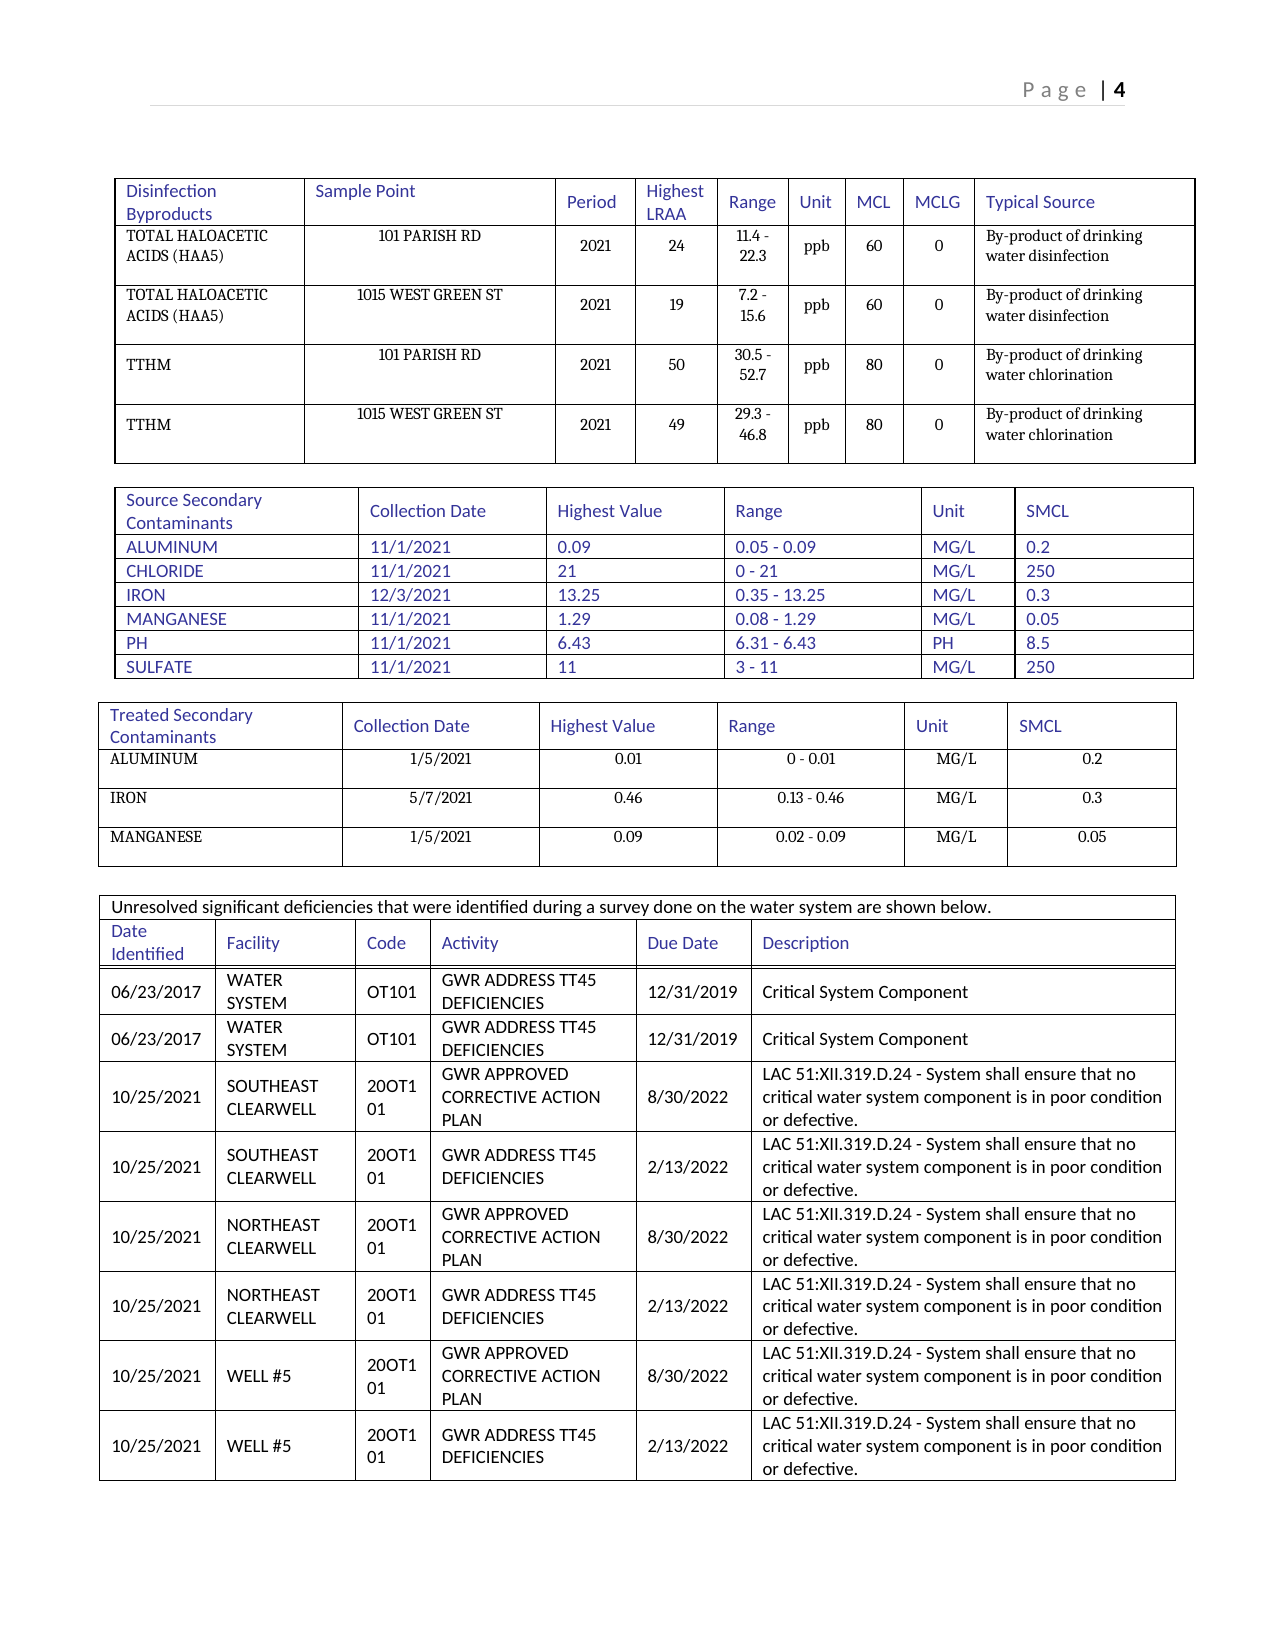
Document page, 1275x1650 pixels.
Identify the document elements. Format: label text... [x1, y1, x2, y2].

table_cell LAC 51:XII.319.D.24 - System shall ensure that no critical water system component is in poor condition or defective. [752, 1062, 1175, 1131]
table_cell MG/L [922, 607, 1014, 630]
table_cell ppb [789, 405, 845, 463]
table_cell 12/3/2021 [359, 583, 546, 606]
table_cell SOUTHEAST CLEARWELL [216, 1132, 355, 1201]
table_header Sample Point [305, 179, 555, 225]
table_cell MG/L [922, 559, 1014, 582]
table_cell 60 [846, 286, 903, 344]
table_cell 0.3 [1008, 789, 1176, 827]
table_cell 0 - 21 [725, 559, 921, 582]
table_cell NORTHEAST CLEARWELL [216, 1202, 355, 1271]
table_cell 0.05 [1008, 828, 1176, 866]
table_cell 20OT101 [356, 1341, 430, 1410]
table_cell 250 [1016, 655, 1193, 678]
table_cell 10/25/2021 [100, 1341, 215, 1410]
table_cell Due Date [637, 920, 751, 965]
table_cell ALUMINUM [99, 750, 342, 788]
table_cell 0.46 [540, 789, 717, 827]
table_cell OT101 [356, 969, 430, 1014]
table_cell Critical System Component [752, 969, 1175, 1014]
table_cell ppb [789, 345, 845, 404]
table_cell TOTAL HALOACETIC ACIDS (HAA5) [116, 226, 304, 284]
table_header Unit [922, 488, 1014, 534]
table_cell 0.2 [1008, 750, 1176, 788]
table_header Range [725, 488, 921, 534]
table_cell IRON [99, 789, 342, 827]
table_cell 1.29 [547, 607, 724, 630]
table_cell 80 [846, 405, 903, 463]
table_cell GWR ADDRESS TT45 DEFICIENCIES [431, 1132, 636, 1201]
table_header SMCL [1016, 488, 1193, 534]
table_header Range [718, 703, 904, 749]
table_cell SULFATE [116, 655, 358, 678]
table_cell 7.2 - 15.6 [718, 286, 788, 344]
table_cell 29.3 - 46.8 [718, 405, 788, 463]
table_cell By-product of drinking water disinfection [975, 226, 1194, 284]
table_cell MG/L [905, 750, 1007, 788]
table_cell 20OT101 [356, 1272, 430, 1340]
table_header Unit [789, 179, 845, 225]
table_cell 3 - 11 [725, 655, 921, 678]
table_cell TTHM [116, 345, 304, 404]
table_cell MANGANESE [99, 828, 342, 866]
table_cell ALUMINUM [116, 535, 358, 558]
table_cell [752, 1411, 1175, 1480]
table_header Source Secondary Contaminants [116, 488, 358, 534]
table_cell 19 [636, 286, 717, 344]
table_cell 1/5/2021 [343, 750, 539, 788]
table_header Period [556, 179, 635, 225]
table_cell 2/13/2022 [637, 1132, 751, 1201]
table_cell 0 [904, 286, 974, 344]
table_cell 0.09 [540, 828, 717, 866]
table_cell 6.43 [547, 631, 724, 654]
table_cell CHLORIDE [116, 559, 358, 582]
table_cell 1015 WEST GREEN ST [305, 286, 555, 344]
table_cell MANGANESE [116, 607, 358, 630]
table_cell Description [752, 920, 1175, 965]
table_cell 0 [904, 405, 974, 463]
table_cell 8/30/2022 [637, 1341, 751, 1410]
table_header Collection Date [359, 488, 546, 534]
table_cell SOUTHEAST CLEARWELL [216, 1062, 355, 1131]
table_cell 1015 WEST GREEN ST [305, 405, 555, 463]
table_cell 0.2 [1016, 535, 1193, 558]
table_cell 11/1/2021 [359, 535, 546, 558]
table_cell 2021 [556, 345, 635, 404]
table_cell WATER SYSTEM [216, 1015, 355, 1061]
table_cell 10/25/2021 [100, 1062, 215, 1131]
table_cell 2021 [556, 405, 635, 463]
table_header Unresolved significant deficiencies that were identified during a survey done on the water system are shown below. [100, 896, 1175, 918]
table_cell 20OT101 [356, 1411, 430, 1480]
table_cell 2021 [556, 286, 635, 344]
table_cell PH [116, 631, 358, 654]
table_cell 20OT101 [356, 1132, 430, 1201]
table_cell GWR APPROVED CORRECTIVE ACTION PLAN [431, 1341, 636, 1410]
table_header Disinfection Byproducts [116, 179, 304, 225]
table_cell By-product of drinking water chlorination [975, 405, 1194, 463]
table_cell 30.5 - 52.7 [718, 345, 788, 404]
table_cell 13.25 [547, 583, 724, 606]
table_cell IRON [116, 583, 358, 606]
table_cell TTHM [116, 405, 304, 463]
table_cell 0.09 [547, 535, 724, 558]
table_cell 0.02 - 0.09 [718, 828, 904, 866]
table_cell By-product of drinking water chlorination [975, 345, 1194, 404]
table_cell Activity [431, 920, 636, 965]
table_cell MG/L [922, 583, 1014, 606]
table_cell 10/25/2021 [100, 1272, 215, 1340]
table_cell GWR ADDRESS TT45 DEFICIENCIES [431, 1015, 636, 1061]
table_header Highest LRAA [636, 179, 717, 225]
table_header Treated Secondary Contaminants [99, 703, 342, 749]
table_cell 0.13 - 0.46 [718, 789, 904, 827]
table_cell 11/1/2021 [359, 559, 546, 582]
table_cell MG/L [905, 828, 1007, 866]
table_cell 0.35 - 13.25 [725, 583, 921, 606]
table_cell 0 - 0.01 [718, 750, 904, 788]
table_cell 06/23/2017 [100, 1015, 215, 1061]
table_cell MG/L [922, 655, 1014, 678]
table_cell LAC 51:XII.319.D.24 - System shall ensure that no critical water system component is in poor condition or defective. [752, 1341, 1175, 1410]
table_cell Critical System Component [752, 1015, 1175, 1061]
table_cell 0.05 [1016, 607, 1193, 630]
table_cell By-product of drinking water disinfection [975, 286, 1194, 344]
table_cell WELL #5 [216, 1411, 355, 1480]
table_cell 11/1/2021 [359, 655, 546, 678]
table_cell 49 [636, 405, 717, 463]
table_cell Date Identified [100, 920, 215, 965]
table_cell 250 [1016, 559, 1193, 582]
table_cell 6.31 - 6.43 [725, 631, 921, 654]
table_cell 0.08 - 1.29 [725, 607, 921, 630]
table_cell 20OT101 [356, 1202, 430, 1271]
table_cell WATER SYSTEM [216, 969, 355, 1014]
table_cell 1/5/2021 [343, 828, 539, 866]
table_cell 24 [636, 226, 717, 284]
table_cell 60 [846, 226, 903, 284]
table_cell 8/30/2022 [637, 1062, 751, 1131]
table_header Highest Value [547, 488, 724, 534]
table_cell GWR ADDRESS TT45 DEFICIENCIES [431, 1411, 636, 1480]
table_cell 0 [904, 226, 974, 284]
table_cell 2/13/2022 [637, 1272, 751, 1340]
table_cell GWR ADDRESS TT45 DEFICIENCIES [431, 1272, 636, 1340]
table_header MCLG [904, 179, 974, 225]
table_cell 8.5 [1016, 631, 1193, 654]
table_cell MG/L [905, 789, 1007, 827]
table_cell ppb [789, 286, 845, 344]
table_cell Code [356, 920, 430, 965]
table_cell ppb [789, 226, 845, 284]
table_cell 0 [904, 345, 974, 404]
table_header Unit [905, 703, 1007, 749]
table_cell 21 [547, 559, 724, 582]
table_cell 5/7/2021 [343, 789, 539, 827]
table_cell 0.05 - 0.09 [725, 535, 921, 558]
table_cell 11/1/2021 [359, 607, 546, 630]
table_cell 2/13/2022 [637, 1411, 751, 1480]
table_cell 10/25/2021 [100, 1132, 215, 1201]
table_cell 101 PARISH RD [305, 226, 555, 284]
table_cell 0.3 [1016, 583, 1193, 606]
table_header Range [718, 179, 788, 225]
table_cell 101 PARISH RD [305, 345, 555, 404]
table_cell LAC 51:XII.319.D.24 - System shall ensure that no critical water system component is in poor condition or defective. [752, 1272, 1175, 1340]
table_header Highest Value [540, 703, 717, 749]
table_cell 12/31/2019 [637, 969, 751, 1014]
table_cell 06/23/2017 [100, 969, 215, 1014]
table_cell 8/30/2022 [637, 1202, 751, 1271]
table_cell 2021 [556, 226, 635, 284]
table_cell 12/31/2019 [637, 1015, 751, 1061]
table_cell WELL #5 [216, 1341, 355, 1410]
table_cell OT101 [356, 1015, 430, 1061]
table_cell GWR APPROVED CORRECTIVE ACTION PLAN [431, 1202, 636, 1271]
table_cell Facility [216, 920, 355, 965]
table_cell 10/25/2021 [100, 1411, 215, 1480]
table_cell 20OT101 [356, 1062, 430, 1131]
table_cell GWR ADDRESS TT45 DEFICIENCIES [431, 969, 636, 1014]
table_cell PH [922, 631, 1014, 654]
table_cell LAC 51:XII.319.D.24 - System shall ensure that no critical water system component is in poor condition or defective. [752, 1132, 1175, 1201]
table_cell 11.4 - 22.3 [718, 226, 788, 284]
table_header SMCL [1008, 703, 1176, 749]
table_header [846, 179, 903, 225]
table_cell 50 [636, 345, 717, 404]
table_cell GWR APPROVED CORRECTIVE ACTION PLAN [431, 1062, 636, 1131]
table_cell NORTHEAST CLEARWELL [216, 1272, 355, 1340]
table_cell 10/25/2021 [100, 1202, 215, 1271]
table_cell LAC 51:XII.319.D.24 - System shall ensure that no critical water system component is in poor condition or defective. [752, 1202, 1175, 1271]
table_header Collection Date [343, 703, 539, 749]
table_header Typical Source [975, 179, 1194, 225]
table_cell 11 [547, 655, 724, 678]
table_cell 0.01 [540, 750, 717, 788]
table_cell 11/1/2021 [359, 631, 546, 654]
table_cell TOTAL HALOACETIC ACIDS (HAA5) [116, 286, 304, 344]
table_cell 80 [846, 345, 903, 404]
table_cell MG/L [922, 535, 1014, 558]
